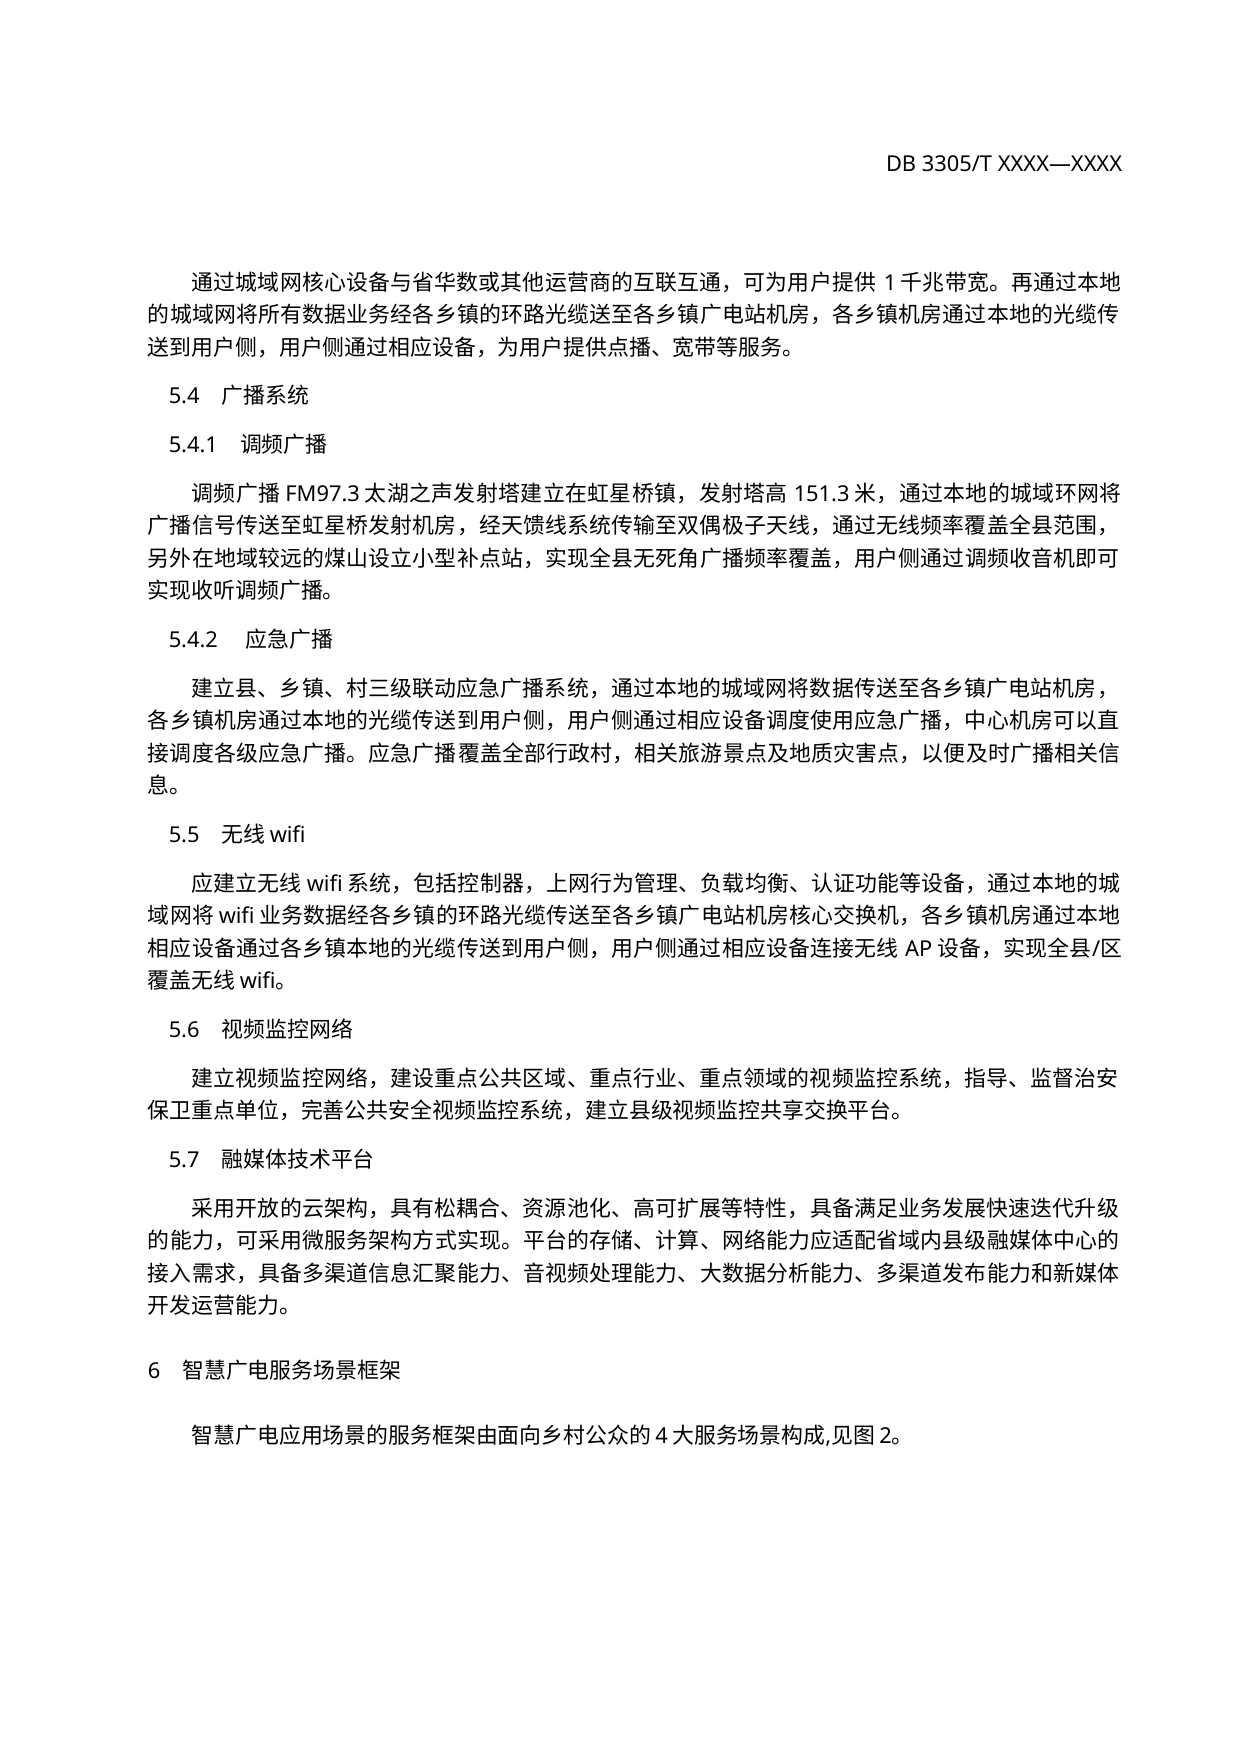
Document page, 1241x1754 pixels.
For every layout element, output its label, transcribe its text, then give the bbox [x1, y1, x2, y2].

text 视频监控网络 [148, 1012, 1122, 1044]
text 建立县、乡镇、村三级联动应急广播系统，通过本地的城域网将数据传送至各乡镇广电站机房，各乡镇机房通过本地的光缆传送到用户侧，用户侧通过相应设备调度使用应急广播，中心机房可以直接调度各级应急广播。应急广播覆盖全部行政村，相关旅游景点及地质灾害点，以便及时广播相关信息。 [148, 671, 1122, 801]
text 调频广播 [148, 427, 1122, 459]
text 智慧广电应用场景的服务框架由面向乡村公众的4大服务场景构成,见图2。 [148, 1418, 1122, 1451]
text 应建立无线wifi系统，包括控制器，上网行为管理、负载均衡、认证功能等设备，通过本地的城域网将wifi业务数据经各乡镇的环路光缆传送至各乡镇广电站机房核心交换机，各乡镇机房通过本地相应设备通过各乡镇本地的光缆传送到用户侧，用户侧通过相应设备连接无线AP设备，实现全县/区覆盖无线wifi。 [148, 866, 1122, 996]
text 采用开放的云架构，具有松耦合、资源池化、高可扩展等特性，具备满足业务发展快速迭代升级的能力，可采用微服务架构方式实现。平台的存储、计算、网络能力应适配省域内县级融媒体中心的接入需求，具备多渠道信息汇聚能力、音视频处理能力、大数据分析能力、多渠道发布能力和新媒体开发运营能力。 [148, 1191, 1122, 1321]
text 无线wifi [148, 817, 1122, 849]
text 通过城域网核心设备与省华数或其他运营商的互联互通，可为用户提供1千兆带宽。再通过本地的城域网将所有数据业务经各乡镇的环路光缆送至各乡镇广电站机房，各乡镇机房通过本地的光缆传送到用户侧，用户侧通过相应设备，为用户提供点播、宽带等服务。 [148, 264, 1122, 362]
text 广播系统 [148, 378, 1122, 411]
text 建立视频监控网络，建设重点公共区域、重点行业、重点领域的视频监控系统，指导、监督治安保卫重点单位，完善公共安全视频监控系统，建立县级视频监控共享交换平台。 [148, 1061, 1122, 1126]
text 调频广播FM97.3太湖之声发射塔建立在虹星桥镇，发射塔高151.3米，通过本地的城域环网将广播信号传送至虹星桥发射机房，经天馈线系统传输至双偶极子天线，通过无线频率覆盖全县范围，另外在地域较远的煤山设立小型补点站，实现全县无死角广播频率覆盖，用户侧通过调频收音机即可实现收听调频广播。 [148, 476, 1122, 606]
text 融媒体技术平台 [148, 1142, 1122, 1174]
text 应急广播 [148, 622, 1122, 654]
text 智慧广电服务场景框架 [148, 1353, 1122, 1386]
